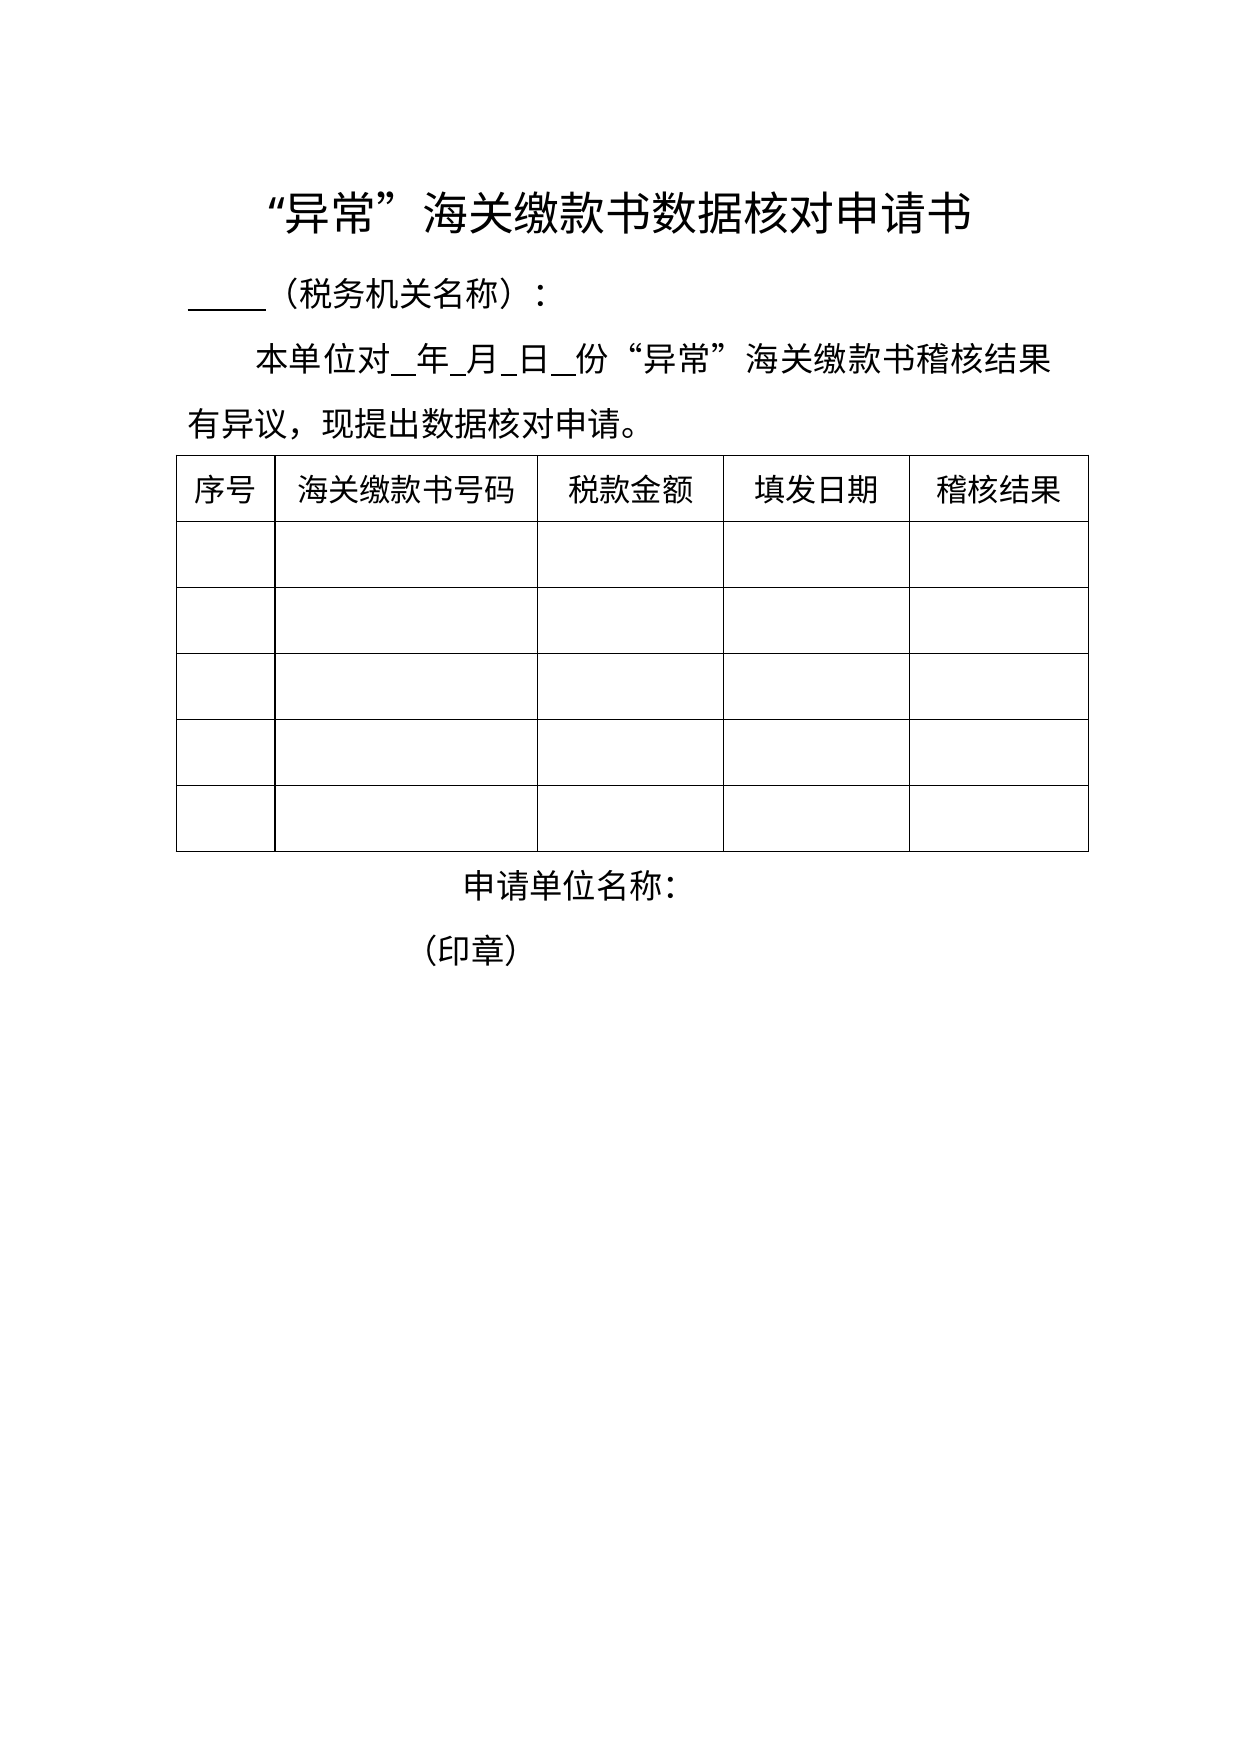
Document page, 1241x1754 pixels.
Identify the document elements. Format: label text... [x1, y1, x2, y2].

table_cell [538, 522, 723, 587]
table_cell [538, 720, 723, 785]
text （印章） [187, 917, 1053, 982]
table_cell [724, 654, 909, 719]
table_cell [276, 786, 537, 851]
table_cell [538, 786, 723, 851]
table_cell [724, 588, 909, 653]
table_header 序号 [177, 456, 274, 521]
text 本单位对 年 月 日 份“异常”海关缴款书稽核结果有异议，现提出数据核对申请。 [187, 324, 1053, 454]
table_cell [276, 720, 537, 785]
table_cell [177, 786, 274, 851]
table_cell [724, 720, 909, 785]
table_cell [538, 588, 723, 653]
table_header 海关缴款书号码 [276, 456, 537, 521]
table_header 稽核结果 [910, 456, 1088, 521]
table_cell [177, 720, 274, 785]
table_cell [910, 588, 1088, 653]
text “异常”海关缴款书数据核对申请书 [187, 162, 1053, 259]
table_cell [910, 720, 1088, 785]
text 申请单位名称： [187, 852, 1053, 917]
table_cell [276, 522, 537, 587]
table_cell [910, 786, 1088, 851]
table_cell [276, 654, 537, 719]
table_cell [177, 588, 274, 653]
table_cell [177, 522, 274, 587]
table_cell [177, 654, 274, 719]
table_cell [724, 522, 909, 587]
table_cell [538, 654, 723, 719]
table_cell [910, 654, 1088, 719]
text （税务机关名称）： [187, 259, 1053, 324]
table_header 税款金额 [538, 456, 723, 521]
table_cell [276, 588, 537, 653]
table_cell [724, 786, 909, 851]
table_header 填发日期 [724, 456, 909, 521]
table_cell [910, 522, 1088, 587]
